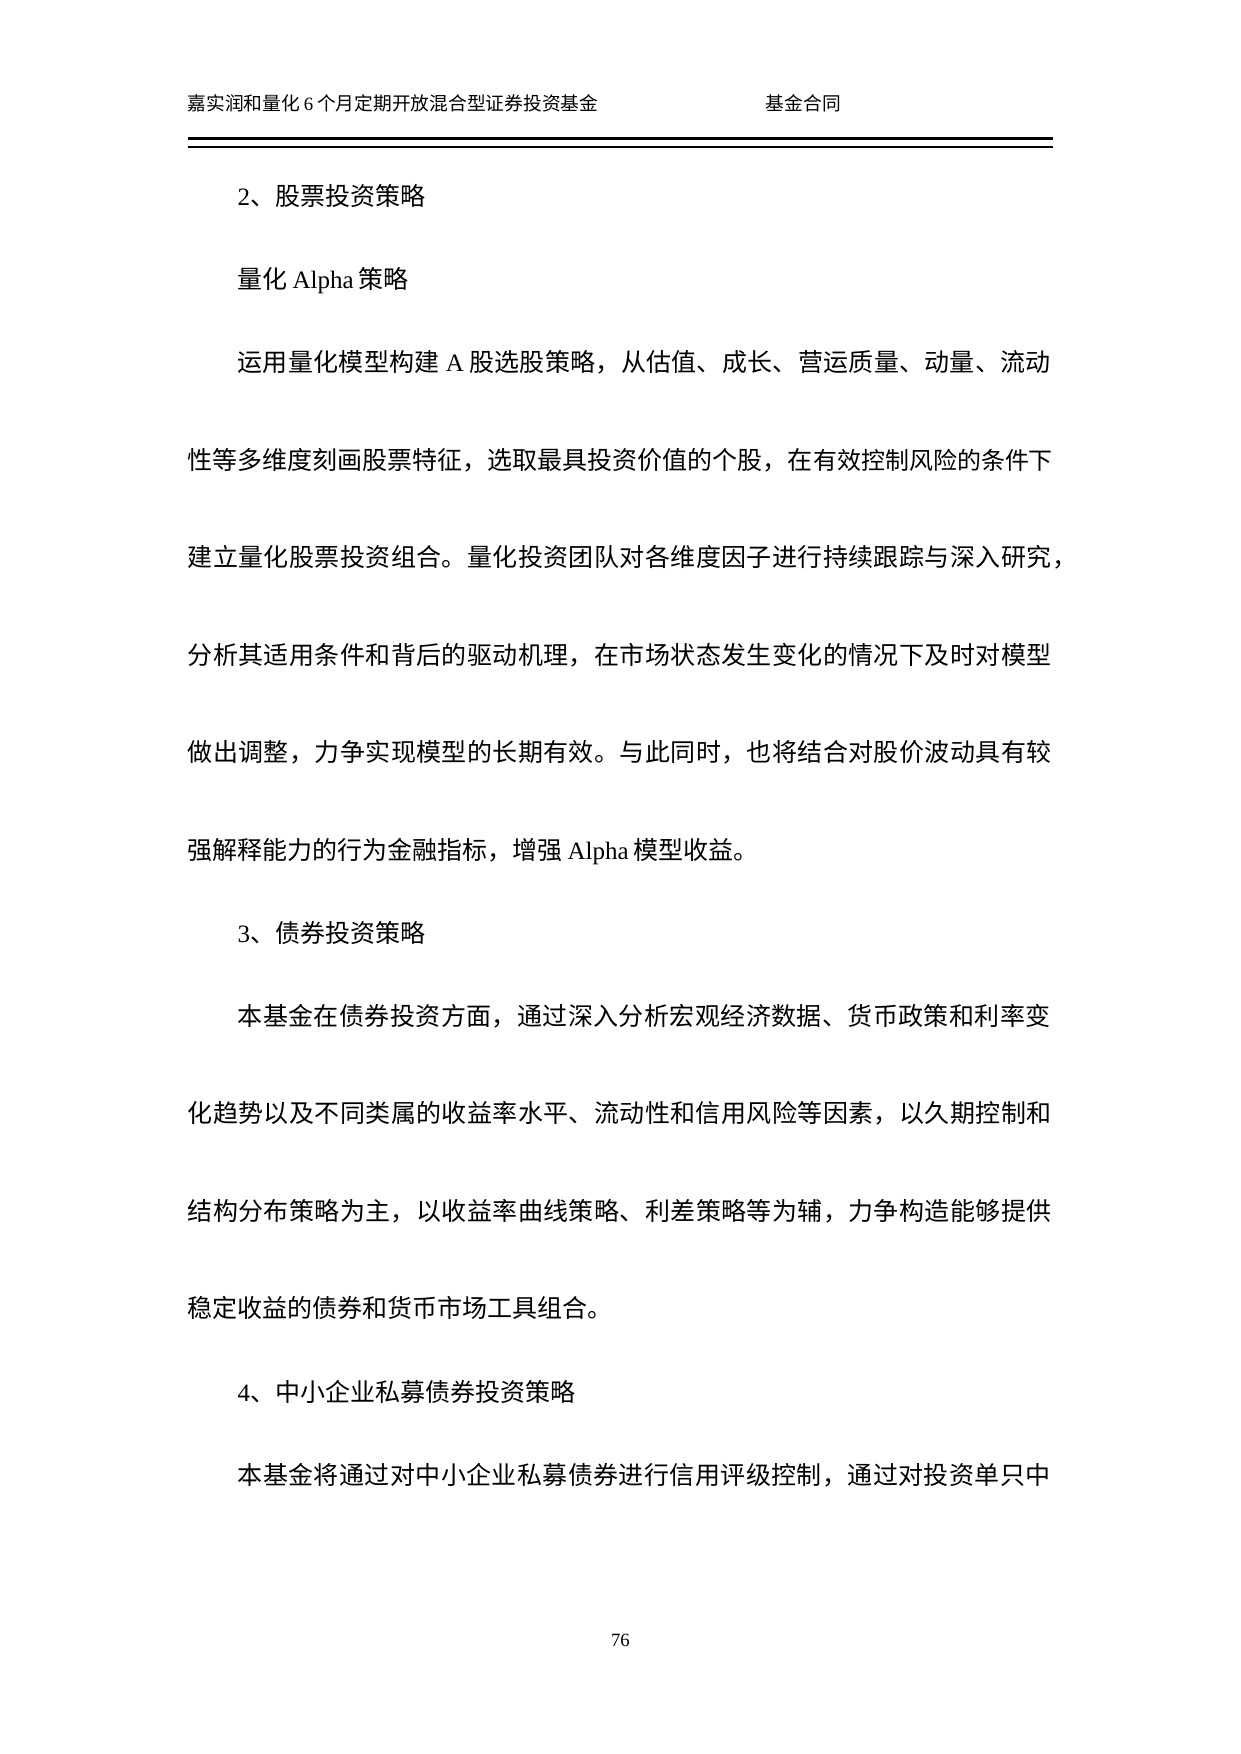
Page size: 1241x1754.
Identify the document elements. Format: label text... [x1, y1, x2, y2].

text 本基金在债券投资方面，通过深入分析宏观经济数据、货币政策和利率变化趋势以及不同类属的收益率水平、流动性和信用风险等因素，以久期控制和结构分布策略为主，以收益率曲线策略、利差策略等为辅，力争构造能够提供稳定收益的债券和货币市场工具组合。 [187, 982, 1053, 1339]
text 量化Alpha策略 [187, 245, 1053, 310]
text 4、中小企业私募债券投资策略 [187, 1358, 1053, 1423]
text 3、债券投资策略 [187, 899, 1053, 964]
text 运用量化模型构建A股选股策略，从估值、成长、营运质量、动量、流动性等多维度刻画股票特征，选取最具投资价值的个股，在有效控制风险的条件下，建立量化股票投资组合。量化投资团队对各维度因子进行持续跟踪与深入研究，分析其适用条件和背后的驱动机理，在市场状态发生变化的情况下及时对模型做出调整，力争实现模型的长期有效。与此同时，也将结合对股价波动具有较强解释能力的行为金融指标，增强Alpha模型收益。 [187, 328, 1053, 881]
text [187, 1441, 1053, 1506]
text 2、股票投资策略 [187, 162, 1053, 227]
